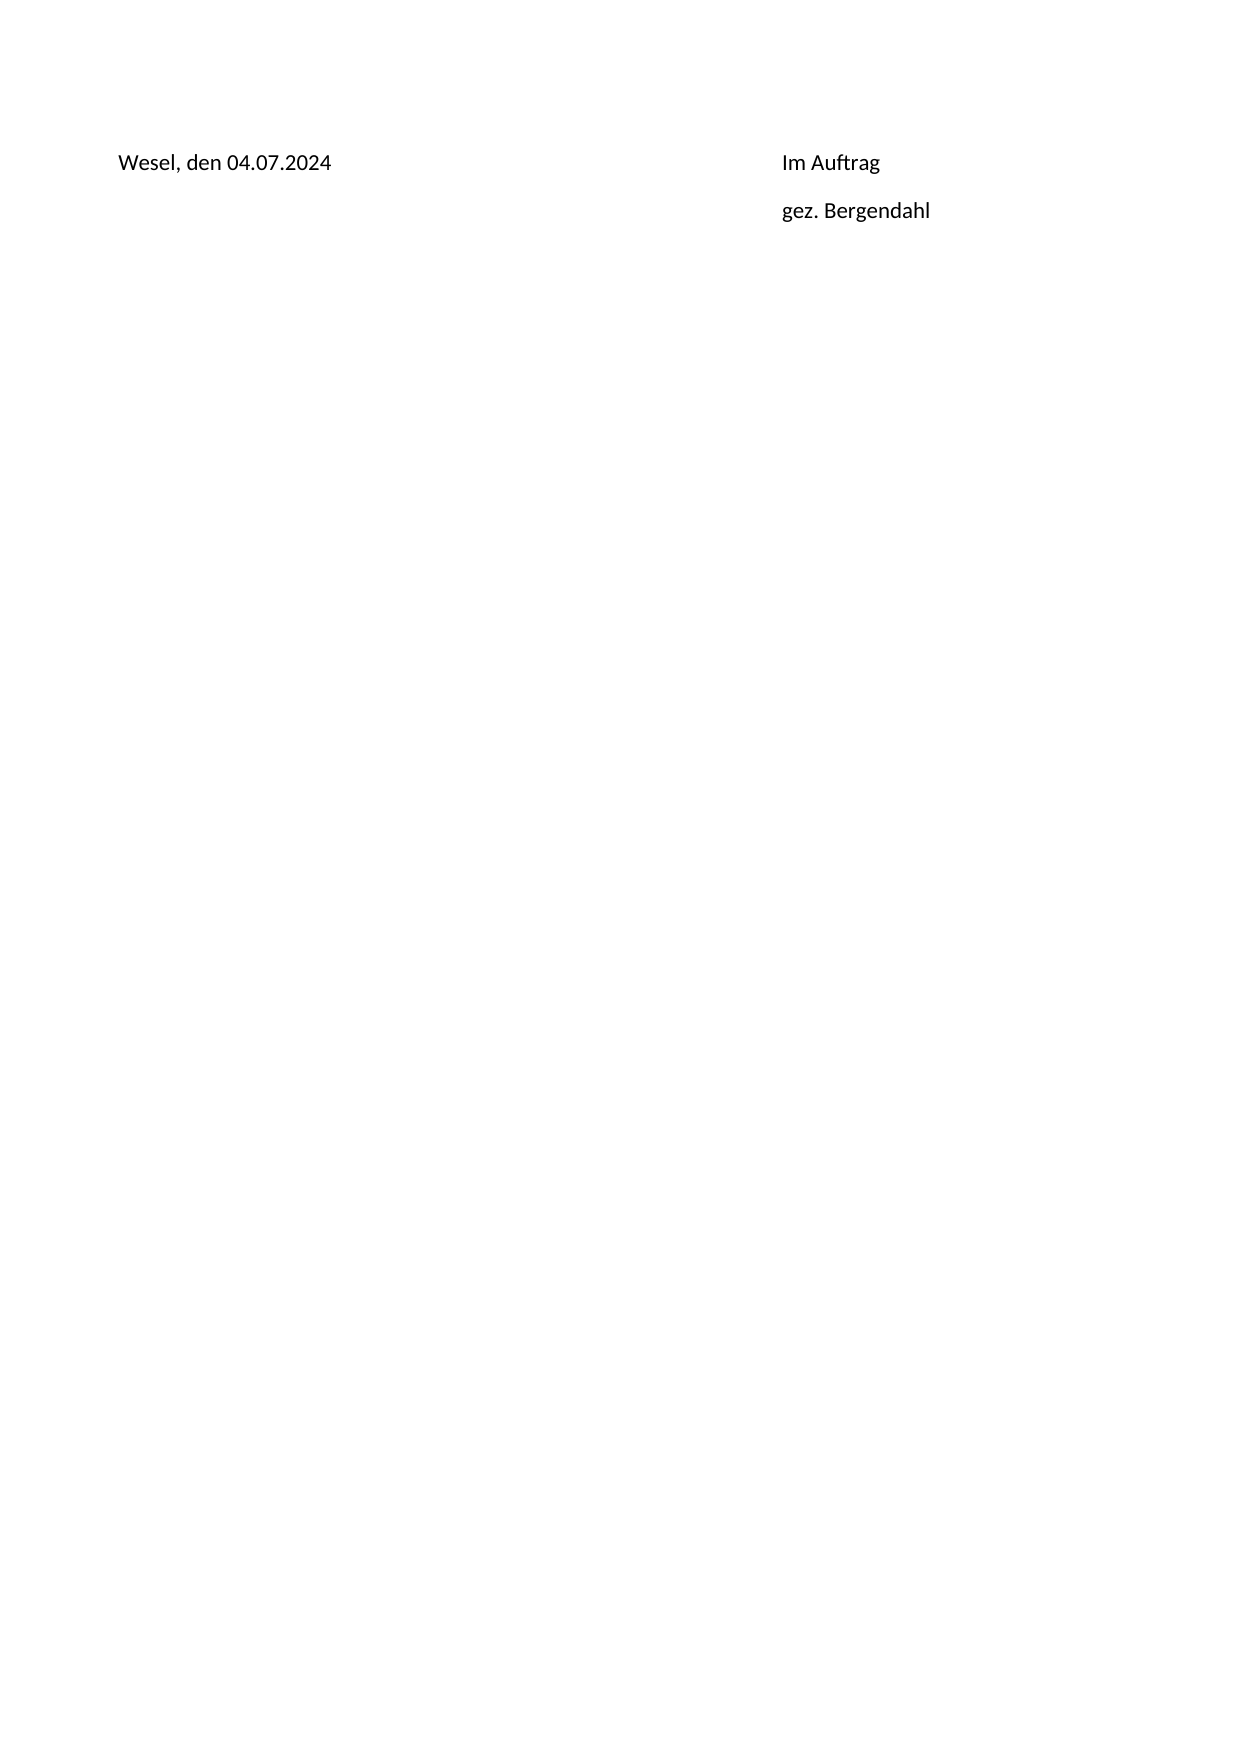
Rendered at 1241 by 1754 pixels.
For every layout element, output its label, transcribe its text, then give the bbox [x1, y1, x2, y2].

text gez. Bergendahl [118, 197, 1122, 224]
text Wesel, den 04.07.2024 Im Auftrag [118, 148, 1122, 176]
